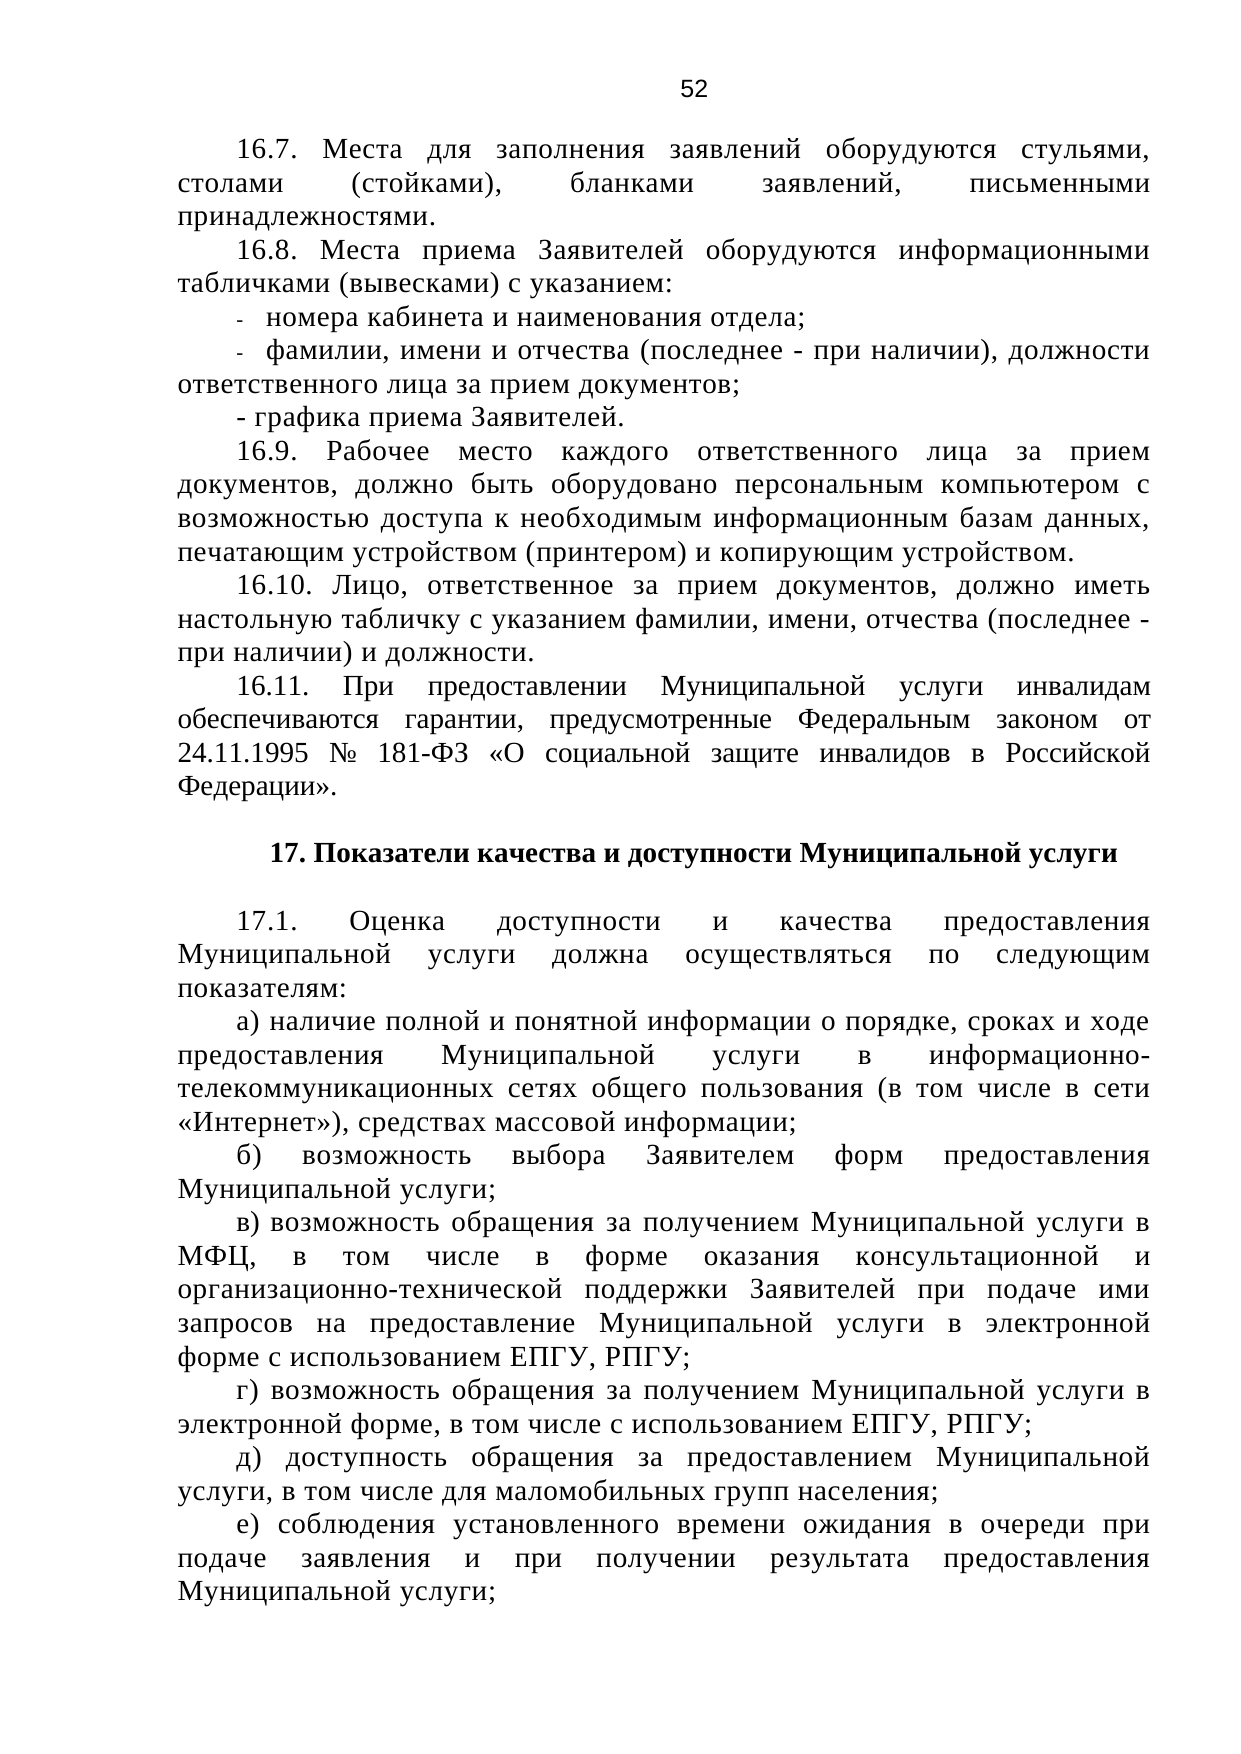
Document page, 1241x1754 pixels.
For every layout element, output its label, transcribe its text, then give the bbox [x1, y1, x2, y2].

text 16.11. При предоставлении Муниципальной услуги инвалидам обеспечиваются гарантии, предусмотренные Федеральным законом от 24.11.1995 № 181-ФЗ «О социальной защите инвалидов в Российской Федерации». [177, 668, 1152, 802]
text 16.7. Места для заполнения заявлений оборудуются стульями, столами (стойками), бланками заявлений, письменными принадлежностями. [177, 131, 1152, 232]
text 17.1. Оценка доступности и качества предоставления Муниципальной услуги должна осуществляться по следующим показателям: [177, 903, 1152, 1003]
text г) возможность обращения за получением Муниципальной услуги в электронной форме, в том числе с использованием ЕПГУ, РПГУ; [177, 1372, 1152, 1439]
list фамилии, имени и отчества (последнее - при наличии), должности ответственного лица за прием документов; [177, 332, 1152, 399]
text е) соблюдения установленного времени ожидания в очереди при подаче заявления и при получении результата предоставления Муниципальной услуги; [177, 1506, 1152, 1607]
text б) возможность выбора Заявителем форм предоставления Муниципальной услуги; [177, 1137, 1152, 1204]
text 16.9. Рабочее место каждого ответственного лица за прием документов, должно быть оборудовано персональным компьютером с возможностью доступа к необходимым информационным базам данных, печатающим устройством (принтером) и копирующим устройством. [177, 433, 1152, 567]
text в) возможность обращения за получением Муниципальной услуги в МФЦ, в том числе в форме оказания консультационной и организационно-технической поддержки Заявителей при подаче ими запросов на предоставление Муниципальной услуги в электронной форме с использованием ЕПГУ, РПГУ; [177, 1204, 1152, 1372]
list номера кабинета и наименования отдела; [177, 299, 1152, 332]
text д) доступность обращения за предоставлением Муниципальной услуги, в том числе для маломобильных групп населения; [177, 1439, 1152, 1506]
text 16.10. Лицо, ответственное за прием документов, должно иметь настольную табличку с указанием фамилии, имени, отчества (последнее - при наличии) и должности. [177, 567, 1152, 668]
text 16.8. Места приема Заявителей оборудуются информационными табличками (вывесками) с указанием: [177, 232, 1152, 299]
text - графика приема Заявителей. [177, 399, 1152, 433]
text 17. Показатели качества и доступности Муниципальной услуги [177, 836, 1152, 869]
text а) наличие полной и понятной информации о порядке, сроках и ходе предоставления Муниципальной услуги в информационно-телекоммуникационных сетях общего пользования (в том числе в сети «Интернет»), средствах массовой информации; [177, 1003, 1152, 1137]
